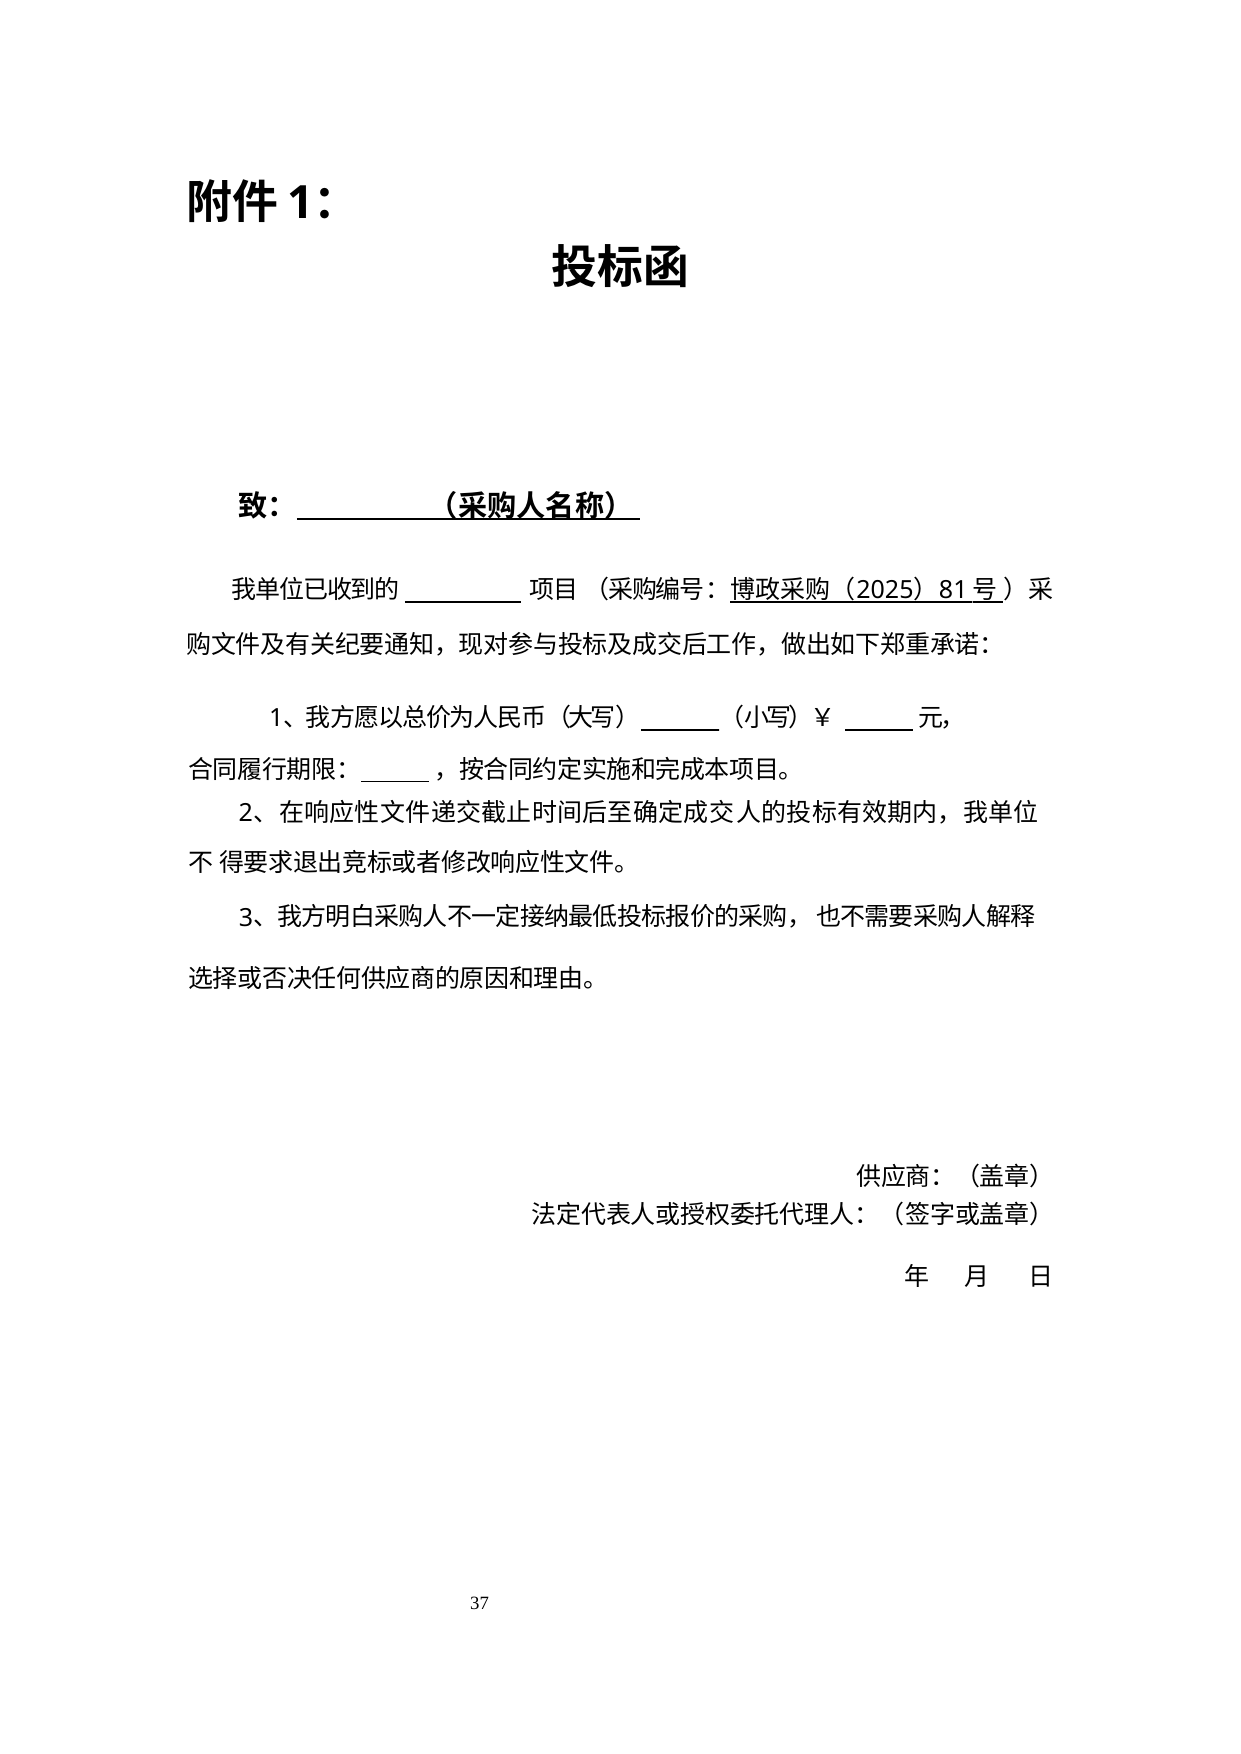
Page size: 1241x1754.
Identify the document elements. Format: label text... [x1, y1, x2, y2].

text 3、我方明白采购人不一定接纳最低投标报价的采购， 也不需要采购人解释 [239, 912, 1054, 961]
text 致： （采购人名称） [238, 482, 1054, 524]
text 投标函 [186, 230, 1054, 297]
text 我单位已收到的 项目 （采购编号：博政采购（2025）81号 ）采购文件及有关纪要通知，现对参与投标及成交后工作，做出如下郑重承诺： [186, 570, 1054, 660]
text 法定代表人或授权委托代理人：（签字或盖章） [238, 1211, 1054, 1259]
text 供应商：（盖章） [238, 1159, 1054, 1192]
text 1、我方愿以总价为人民币（大写） （小写）￥ 元， [186, 698, 1051, 734]
text 附件1： [186, 168, 1054, 230]
text 选择或否决任何供应商的原因和理由。 [188, 961, 1054, 994]
text 合同履行期限： ，按合同约定实施和完成本项目。 [188, 752, 1054, 785]
text 年 月 日 [238, 1259, 1054, 1292]
text 2、在响应性文件递交截止时间后至确定成交人的投标有效期内，我单位不 得要求退出竞标或者修改响应性文件。 [188, 792, 1040, 879]
